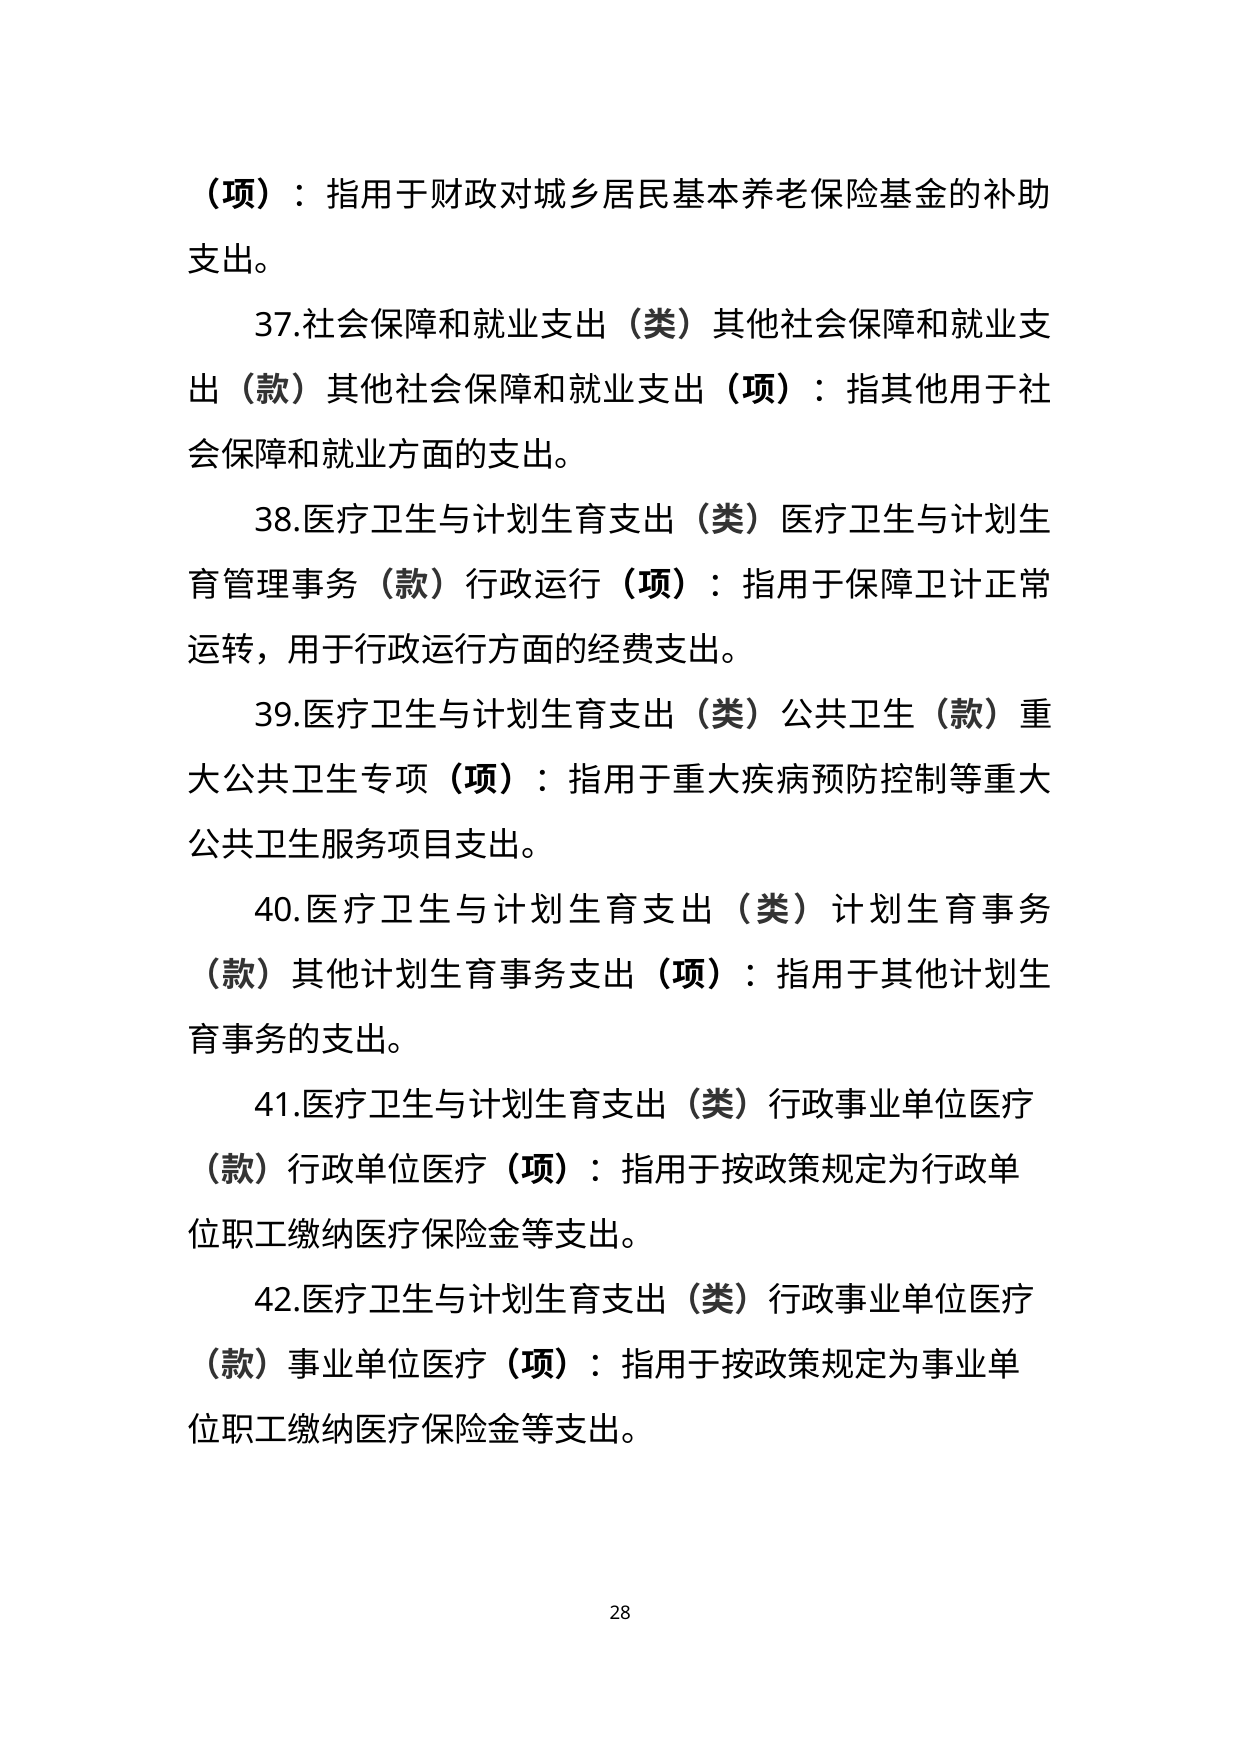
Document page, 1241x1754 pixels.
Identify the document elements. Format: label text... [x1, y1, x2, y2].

text 41.医疗卫生与计划生育支出（类）行政事业单位医疗（款）行政单位医疗（项）：指用于按政策规定为行政单位职工缴纳医疗保险金等支出。 [187, 1070, 1053, 1265]
text 38.医疗卫生与计划生育支出（类）医疗卫生与计划生育管理事务（款）行政运行（项）：指用于保障卫计正常运转，用于行政运行方面的经费支出。 [187, 485, 1053, 680]
text 42.医疗卫生与计划生育支出（类）行政事业单位医疗（款）事业单位医疗（项）：指用于按政策规定为事业单位职工缴纳医疗保险金等支出。 [187, 1265, 1053, 1460]
text 39.医疗卫生与计划生育支出（类）公共卫生（款）重大公共卫生专项（项）：指用于重大疾病预防控制等重大公共卫生服务项目支出。 [187, 680, 1053, 875]
text 37.社会保障和就业支出（类）其他社会保障和就业支出（款）其他社会保障和就业支出（项）：指其他用于社会保障和就业方面的支出。 [187, 290, 1053, 485]
text 40.医疗卫生与计划生育支出（类）计划生育事务（款）其他计划生育事务支出（项）：指用于其他计划生育事务的支出。 [187, 875, 1053, 1070]
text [187, 160, 1053, 290]
